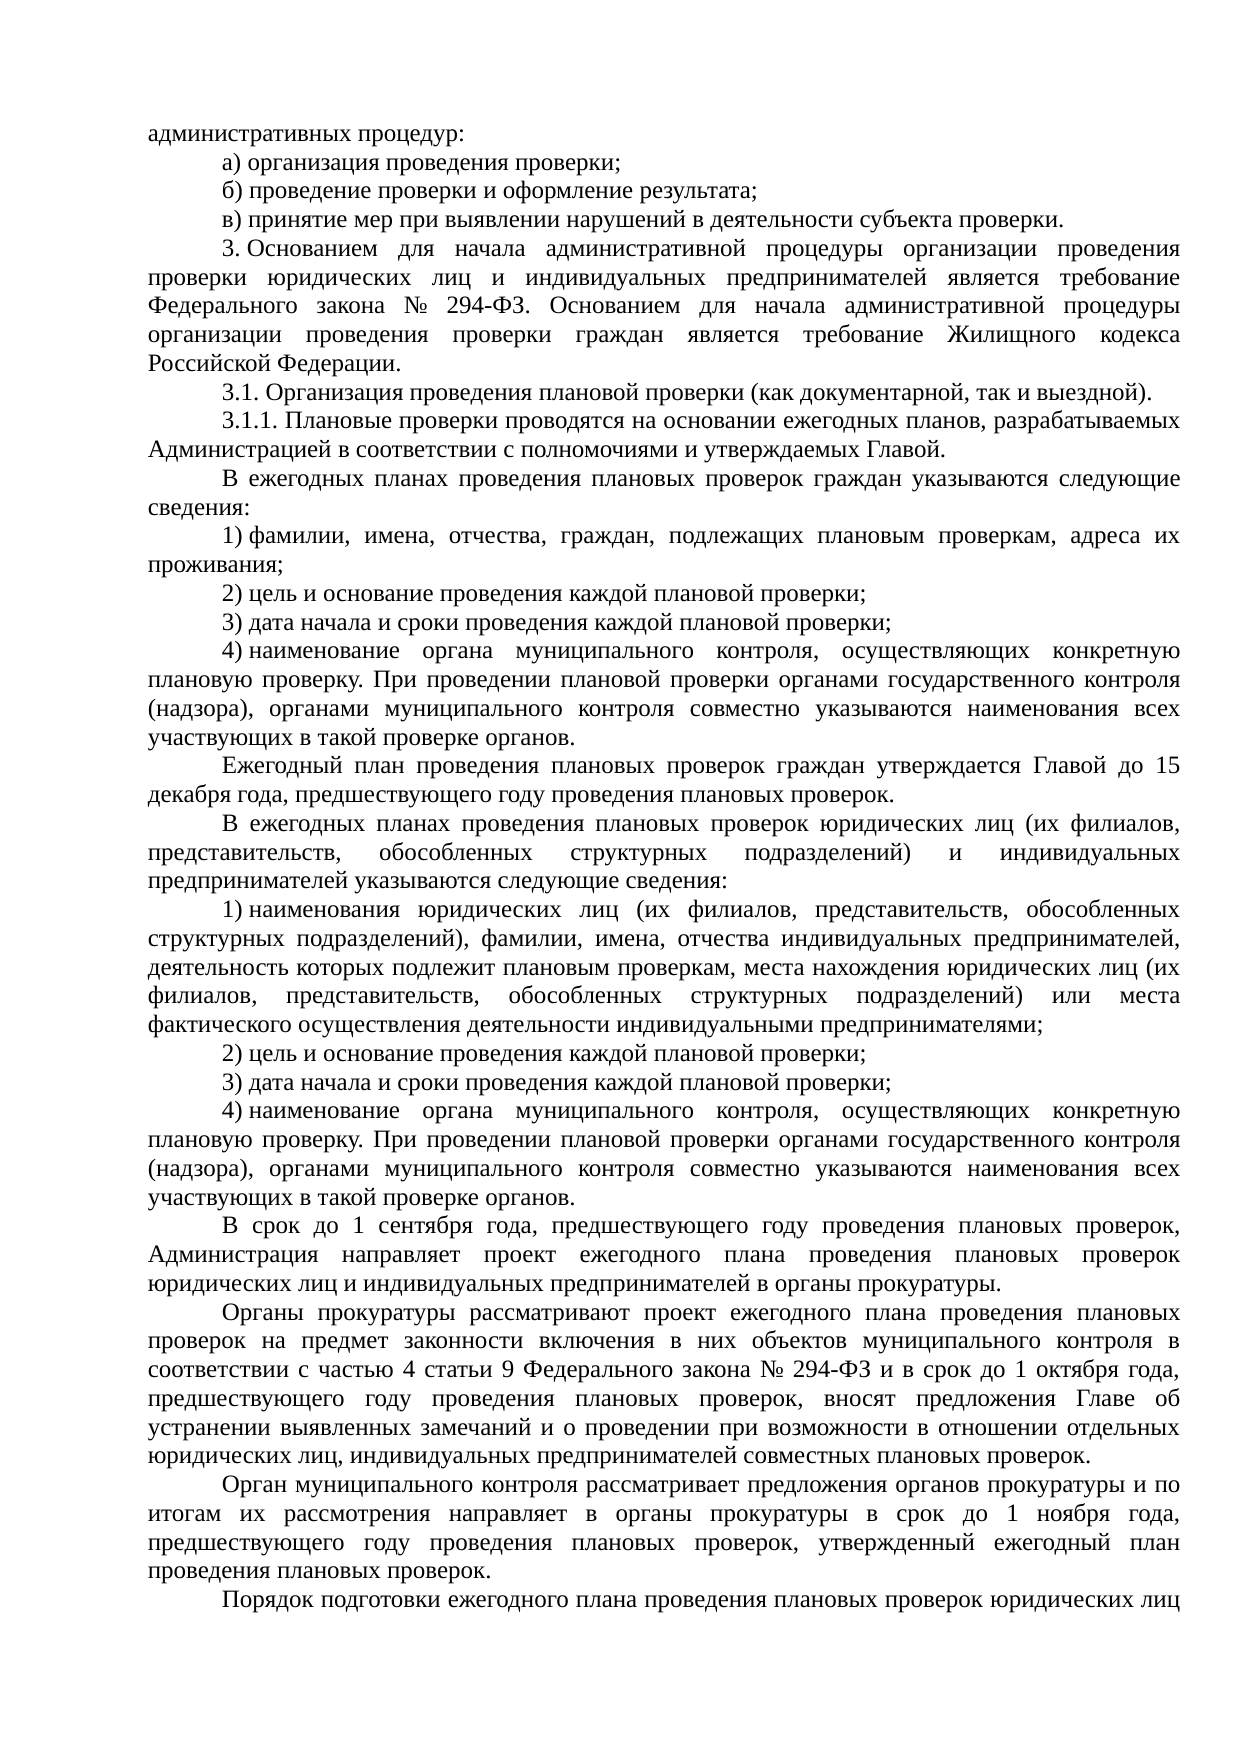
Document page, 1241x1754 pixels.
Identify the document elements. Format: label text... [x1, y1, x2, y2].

text 1) фамилии, имена, отчества, граждан, подлежащих плановым проверкам, адреса их проживания; [148, 521, 1181, 578]
text 2) цель и основание проведения каждой плановой проверки; [148, 1038, 1181, 1067]
text 3) дата начала и сроки проведения каждой плановой проверки; [148, 607, 1181, 636]
text 3.1.1. Плановые проверки проводятся на основании ежегодных планов, разрабатываемых Администрацией в соответствии с полномочиями и утверждаемых Главой. [148, 406, 1181, 463]
text 1) наименования юридических лиц (их филиалов, представительств, обособленных структурных подразделений), фамилии, имена, отчества индивидуальных предпринимателей, деятельность которых подлежит плановым проверкам, места нахождения юридических лиц (их филиалов, представительств, обособленных структурных подразделений) или места фактического осуществления деятельности индивидуальными предпринимателями; [148, 894, 1181, 1038]
text 4) наименование органа муниципального контроля, осуществляющих конкретную плановую проверку. При проведении плановой проверки органами государственного контроля (надзора), органами муниципального контроля совместно указываются наименования всех участвующих в такой проверке органов. [148, 1096, 1181, 1211]
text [148, 1584, 1181, 1613]
text 2) цель и основание проведения каждой плановой проверки; [148, 578, 1181, 607]
text Орган муниципального контроля рассматривает предложения органов прокуратуры и по итогам их рассмотрения направляет в органы прокуратуры в срок до 1 ноября года, предшествующего году проведения плановых проверок, утвержденный ежегодный план проведения плановых проверок. [148, 1469, 1181, 1584]
text б) проведение проверки и оформление результата; [148, 176, 1181, 204]
text 3) дата начала и сроки проведения каждой плановой проверки; [148, 1067, 1181, 1096]
text Органы прокуратуры рассматривают проект ежегодного плана проведения плановых проверок на предмет законности включения в них объектов муниципального контроля в соответствии с частью 4 статьи 9 Федерального закона № 294-ФЗ и в срок до 1 октября года, предшествующего году проведения плановых проверок, вносят предложения Главе об устранении выявленных замечаний и о проведении при возможности в отношении отдельных юридических лиц, индивидуальных предпринимателей совместных плановых проверок. [148, 1297, 1181, 1469]
text 3.1. Организация проведения плановой проверки (как документарной, так и выездной). [148, 377, 1181, 406]
text Ежегодный план проведения плановых проверок граждан утверждается Главой до 15 декабря года, предшествующего году проведения плановых проверок. [148, 751, 1181, 808]
text В срок до 1 сентября года, предшествующего году проведения плановых проверок, Администрация направляет проект ежегодного плана проведения плановых проверок юридических лиц и индивидуальных предпринимателей в органы прокуратуры. [148, 1211, 1181, 1297]
text В ежегодных планах проведения плановых проверок юридических лиц (их филиалов, представительств, обособленных структурных подразделений) и индивидуальных предпринимателей указываются следующие сведения: [148, 808, 1181, 894]
text 3. Основанием для начала административной процедуры организации проведения проверки юридических лиц и индивидуальных предпринимателей является требование Федерального закона № 294-ФЗ. Основанием для начала административной процедуры организации проведения проверки граждан является требование Жилищного кодекса Российской Федерации. [148, 233, 1181, 377]
text в) принятие мер при выявлении нарушений в деятельности субъекта проверки. [148, 204, 1181, 233]
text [148, 118, 1181, 147]
text а) организация проведения проверки; [148, 147, 1181, 176]
text В ежегодных планах проведения плановых проверок граждан указываются следующие сведения: [148, 463, 1181, 521]
text 4) наименование органа муниципального контроля, осуществляющих конкретную плановую проверку. При проведении плановой проверки органами государственного контроля (надзора), органами муниципального контроля совместно указываются наименования всех участвующих в такой проверке органов. [148, 636, 1181, 751]
